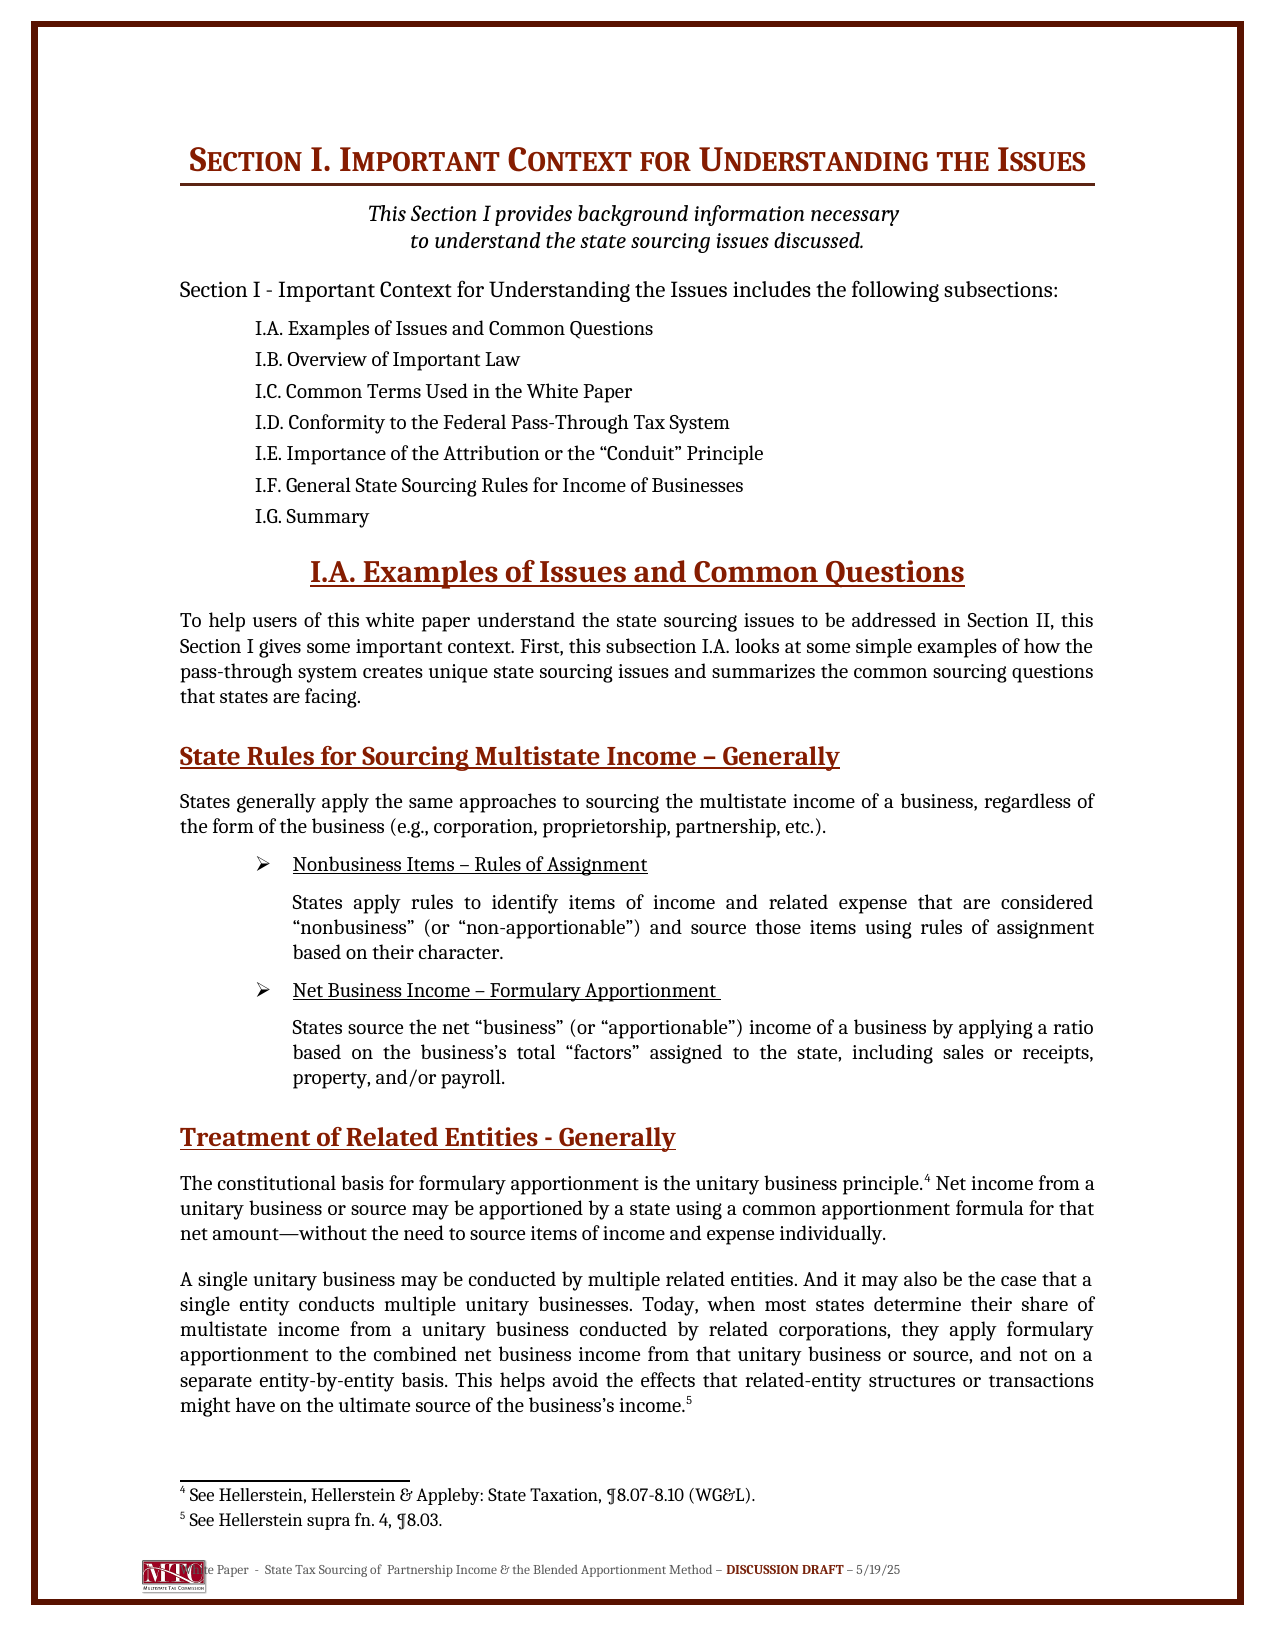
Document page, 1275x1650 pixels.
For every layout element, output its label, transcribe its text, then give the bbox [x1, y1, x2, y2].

text I.G. Summary [255, 505, 1095, 529]
subtitle I.A. Examples of Issues and Common Questions [180, 555, 1095, 591]
picture [141, 1559, 208, 1595]
text I.E. Importance of the Attribution or the “Conduit” Principle [255, 442, 1095, 466]
subtitle Section I. Important Context for Understanding the Issues [180, 140, 1095, 183]
text The constitutional basis for formulary apportionment is the unitary business principle. Net income from a unitary business or source may be apportioned by a state using a common apportionment formula for that net amount—without the need to source items of income and expense individually. [180, 1172, 1095, 1246]
text A single unitary business may be conducted by multiple related entities. And it may also be the case that a single entity conducts multiple unitary businesses. Today, when most states determine their share of multistate income from a unitary business conducted by related corporations, they apply formulary apportionment to the combined net business income from that unitary business or source, and not on a separate entity-by-entity basis. This helps avoid the effects that related-entity structures or transactions might have on the ultimate source of the business’s income. [180, 1268, 1095, 1417]
list Net Business Income – Formulary Apportionment [255, 978, 1095, 1002]
subtitle State Rules for Sourcing Multistate Income – Generally [180, 741, 1095, 772]
text I.F. General State Sourcing Rules for Income of Businesses [255, 473, 1095, 497]
text To help users of this white paper understand the state sourcing issues to be addressed in Section II, this Section I gives some important context. First, this subsection I.A. looks at some simple examples of how the pass-through system creates unique state sourcing issues and summarizes the common sourcing questions that states are facing. [180, 609, 1095, 708]
list States source the net “business” (or “apportionable”) income of a business by applying a ratio based on the business’s total “factors” assigned to the state, including sales or receipts, property, and/or payroll. [292, 1016, 1095, 1090]
text I.B. Overview of Important Law [255, 348, 1095, 372]
subtitle Treatment of Related Entities - Generally [180, 1122, 1095, 1153]
text I.D. Conformity to the Federal Pass-Through Tax System [255, 411, 1095, 434]
text I.C. Common Terms Used in the White Paper [255, 379, 1095, 403]
text This Section I provides background information necessary to understand the state sourcing issues discussed. [180, 200, 1095, 254]
text I.A. Examples of Issues and Common Questions [255, 317, 1095, 341]
text Section I - Important Context for Understanding the Issues includes the following subsections: [180, 276, 1095, 303]
list States apply rules to identify items of income and related expense that are considered “nonbusiness” (or “non-apportionable”) and source those items using rules of assignment based on their character. [292, 890, 1095, 964]
list Nonbusiness Items – Rules of Assignment [255, 853, 1095, 877]
text States generally apply the same approaches to sourcing the multistate income of a business, regardless of the form of the business (e.g., corporation, proprietorship, partnership, etc.). [180, 790, 1095, 839]
